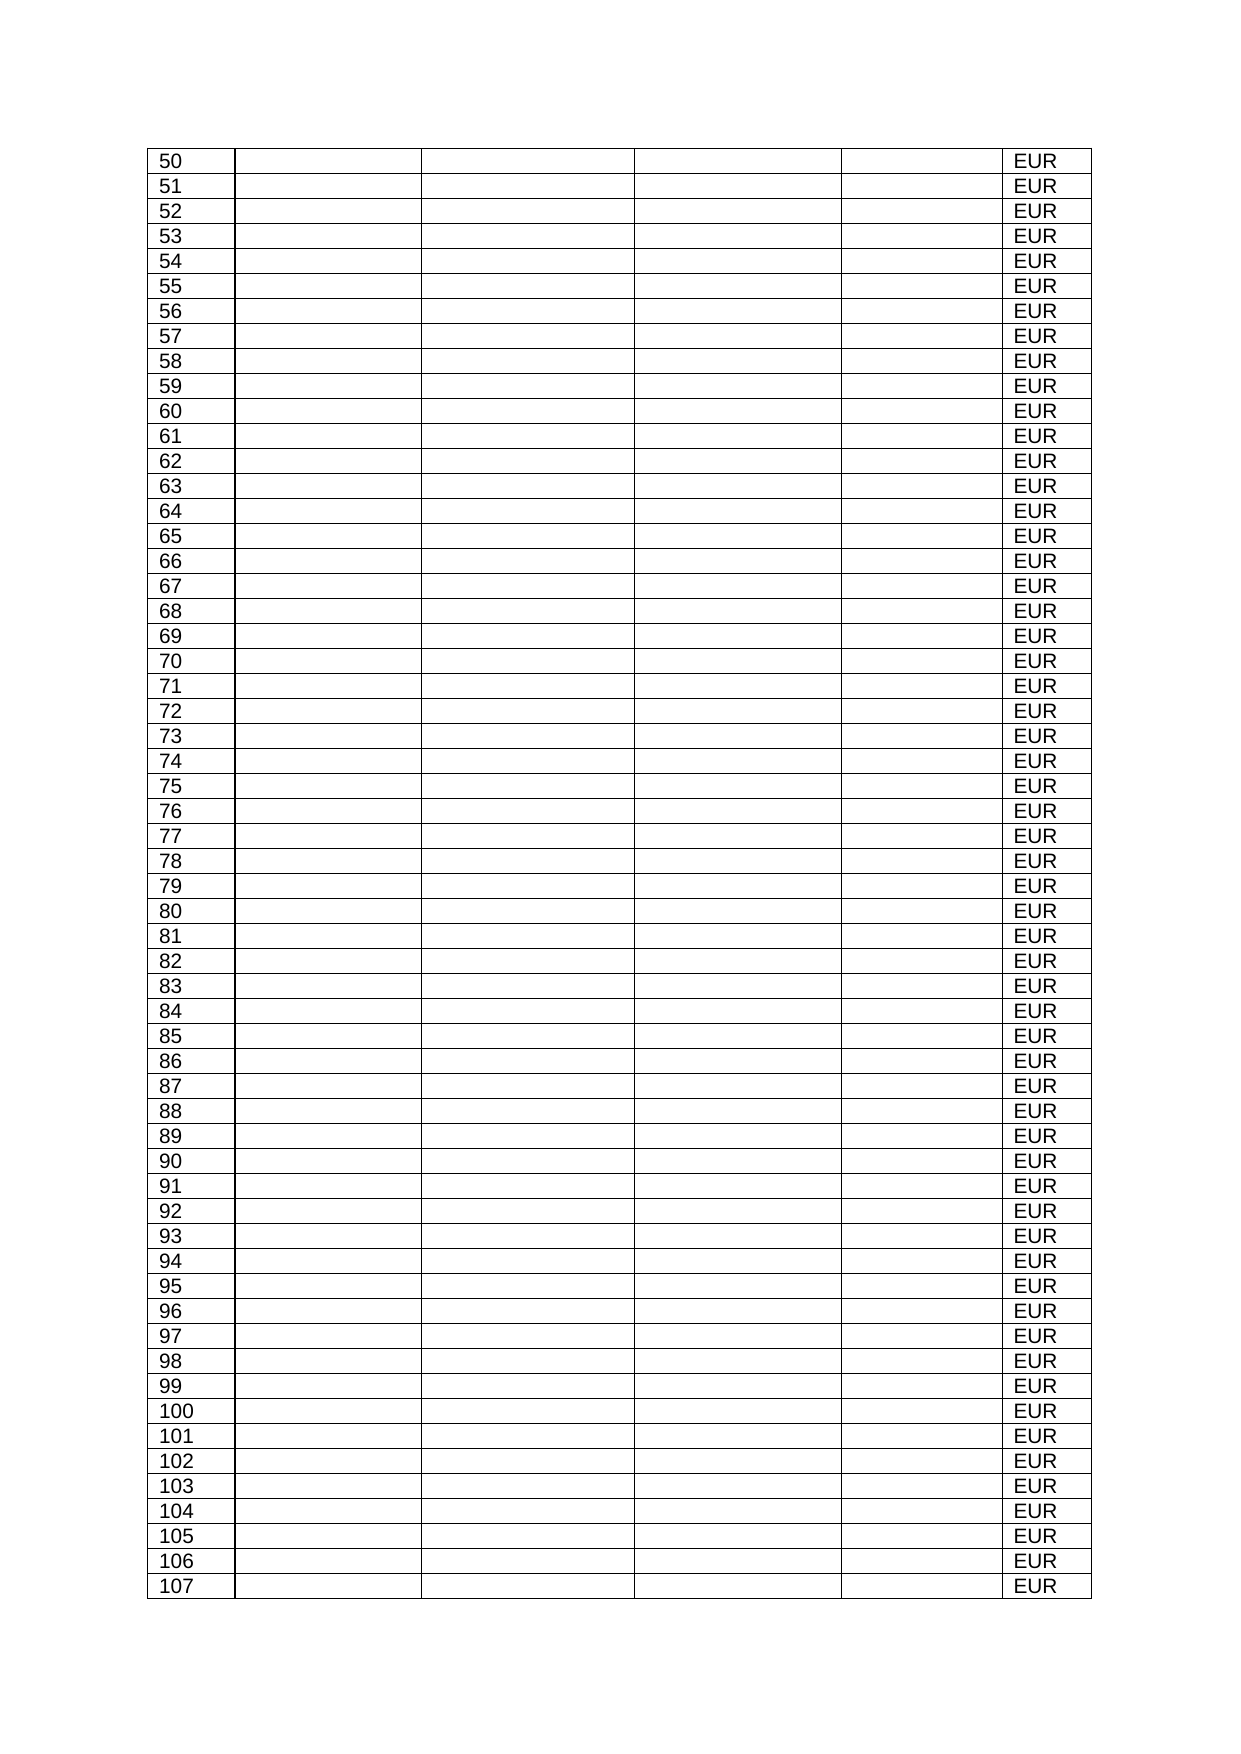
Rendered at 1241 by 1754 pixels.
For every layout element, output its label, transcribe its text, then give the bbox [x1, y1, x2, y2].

table_cell EUR [1003, 649, 1091, 673]
table_cell [236, 674, 421, 698]
table_cell [635, 874, 841, 898]
table_cell [148, 674, 234, 698]
table_cell [422, 724, 634, 748]
table_cell EUR [1003, 1224, 1091, 1248]
table_cell [842, 974, 1002, 998]
table_cell [842, 1074, 1002, 1098]
table_cell [422, 699, 634, 723]
table_cell [422, 1449, 634, 1473]
table_cell [148, 649, 234, 673]
table_cell [236, 1224, 421, 1248]
table_cell [236, 174, 421, 198]
table_cell EUR [1003, 249, 1091, 273]
table_cell [635, 649, 841, 673]
table_cell [422, 274, 634, 298]
table_cell [635, 299, 841, 323]
table_cell [422, 199, 634, 223]
table_cell [148, 874, 234, 898]
table_cell [148, 224, 234, 248]
table_cell [635, 1049, 841, 1073]
table_cell [148, 1249, 234, 1273]
table_cell [422, 1049, 634, 1073]
table_cell [236, 1474, 421, 1498]
table_cell [842, 374, 1002, 398]
table_cell [635, 1324, 841, 1348]
table_cell [148, 899, 234, 923]
table_cell EUR [1003, 1399, 1091, 1423]
table_cell [148, 799, 234, 823]
table_cell EUR [1003, 499, 1091, 523]
table_cell [842, 1574, 1002, 1598]
table_cell EUR [1003, 174, 1091, 198]
table_cell [635, 1399, 841, 1423]
table_cell [635, 524, 841, 548]
table_cell [422, 1099, 634, 1123]
table_cell [148, 1549, 234, 1573]
table_cell [148, 1574, 234, 1598]
table_cell EUR [1003, 824, 1091, 848]
table_cell [422, 924, 634, 948]
table_cell [148, 1224, 234, 1248]
table_cell [148, 574, 234, 598]
table_cell EUR [1003, 399, 1091, 423]
table_cell [236, 699, 421, 723]
table_cell [236, 849, 421, 873]
table_cell [635, 1349, 841, 1373]
table_cell [236, 974, 421, 998]
table_cell [148, 274, 234, 298]
table_cell EUR [1003, 574, 1091, 598]
table_cell [422, 1124, 634, 1148]
table_cell [635, 349, 841, 373]
table_cell [422, 1074, 634, 1098]
table_cell [842, 1549, 1002, 1573]
table_cell [842, 799, 1002, 823]
table_cell [635, 849, 841, 873]
table_cell [635, 399, 841, 423]
table_cell EUR [1003, 724, 1091, 748]
table_cell [236, 249, 421, 273]
table_cell [842, 1524, 1002, 1548]
table_cell [635, 274, 841, 298]
table_cell [635, 924, 841, 948]
table_cell [148, 424, 234, 448]
table_cell [422, 524, 634, 548]
table_cell [422, 1399, 634, 1423]
table_cell EUR [1003, 1049, 1091, 1073]
table_cell [422, 1224, 634, 1248]
table_cell [236, 599, 421, 623]
table_cell [148, 149, 234, 173]
table_cell [148, 199, 234, 223]
table_cell [635, 1124, 841, 1148]
table_cell [635, 1274, 841, 1298]
table_cell [842, 174, 1002, 198]
table_cell [422, 349, 634, 373]
table_cell [236, 749, 421, 773]
table_cell EUR [1003, 524, 1091, 548]
table_cell [842, 399, 1002, 423]
table_cell [635, 1549, 841, 1573]
table_cell [148, 1074, 234, 1098]
table_cell [236, 1199, 421, 1223]
table_cell [635, 174, 841, 198]
table_cell [422, 899, 634, 923]
table_cell [635, 1474, 841, 1498]
table_cell [422, 174, 634, 198]
table_cell EUR [1003, 349, 1091, 373]
table_cell [635, 424, 841, 448]
table_cell [422, 499, 634, 523]
table_cell [422, 874, 634, 898]
table_cell EUR [1003, 974, 1091, 998]
table_cell [236, 449, 421, 473]
table_cell [635, 1024, 841, 1048]
table_cell [635, 1499, 841, 1523]
table_cell EUR [1003, 774, 1091, 798]
table_cell [148, 749, 234, 773]
table_cell EUR [1003, 924, 1091, 948]
table_cell [148, 299, 234, 323]
table_cell EUR [1003, 1299, 1091, 1323]
table_cell EUR [1003, 1549, 1091, 1573]
table_cell [842, 549, 1002, 573]
table_cell [148, 499, 234, 523]
table_cell [635, 149, 841, 173]
table_cell [842, 299, 1002, 323]
table_cell [842, 924, 1002, 948]
table_cell [635, 974, 841, 998]
table_cell [422, 574, 634, 598]
table_cell [422, 1374, 634, 1398]
table_cell EUR [1003, 149, 1091, 173]
table_cell EUR [1003, 424, 1091, 448]
table_cell [422, 1299, 634, 1323]
table_cell [236, 924, 421, 948]
table_cell [148, 249, 234, 273]
table_cell [236, 1049, 421, 1073]
table_cell [635, 1299, 841, 1323]
table_cell [842, 1349, 1002, 1373]
table_cell [148, 774, 234, 798]
table_cell [635, 1174, 841, 1198]
table_cell [236, 1499, 421, 1523]
table_cell [236, 474, 421, 498]
table_cell [422, 1549, 634, 1573]
table_cell EUR [1003, 1374, 1091, 1398]
table_cell [842, 1424, 1002, 1448]
table_cell [148, 624, 234, 648]
table_cell EUR [1003, 599, 1091, 623]
table_cell EUR [1003, 1424, 1091, 1448]
table_cell [148, 724, 234, 748]
table_cell [422, 824, 634, 848]
table_cell [148, 1299, 234, 1323]
table_cell EUR [1003, 874, 1091, 898]
table_cell [842, 324, 1002, 348]
table_cell [842, 249, 1002, 273]
table_cell [148, 1149, 234, 1173]
table_cell [236, 624, 421, 648]
table_cell EUR [1003, 699, 1091, 723]
table_cell [842, 899, 1002, 923]
table_cell [236, 274, 421, 298]
table_cell [148, 1374, 234, 1398]
table_cell [236, 1574, 421, 1598]
table_cell [842, 999, 1002, 1023]
table_cell [422, 749, 634, 773]
table_cell [422, 1149, 634, 1173]
table_cell [236, 399, 421, 423]
table_cell [236, 199, 421, 223]
table_cell [635, 374, 841, 398]
table_cell [148, 924, 234, 948]
table_cell [842, 749, 1002, 773]
table_cell EUR [1003, 549, 1091, 573]
table_cell [635, 1449, 841, 1473]
table_cell [148, 1499, 234, 1523]
table_cell [842, 499, 1002, 523]
table_cell [635, 949, 841, 973]
table_cell [422, 674, 634, 698]
table_cell EUR [1003, 949, 1091, 973]
table_cell [422, 424, 634, 448]
table_cell [635, 824, 841, 848]
table_cell [148, 824, 234, 848]
table_cell [236, 874, 421, 898]
table_cell [422, 1574, 634, 1598]
table_cell [422, 149, 634, 173]
table_cell EUR [1003, 849, 1091, 873]
table_cell [148, 1124, 234, 1148]
table_cell [635, 699, 841, 723]
table_cell EUR [1003, 899, 1091, 923]
table_cell [635, 249, 841, 273]
table_cell [635, 199, 841, 223]
table_cell [148, 324, 234, 348]
table_cell [635, 1074, 841, 1098]
table_cell EUR [1003, 274, 1091, 298]
table_cell EUR [1003, 224, 1091, 248]
table_cell [635, 474, 841, 498]
table_cell [236, 999, 421, 1023]
table_cell [148, 1024, 234, 1048]
table_cell [148, 1424, 234, 1448]
table_cell [236, 1099, 421, 1123]
table_cell [842, 1049, 1002, 1073]
table_cell [148, 1349, 234, 1373]
table_cell [422, 1349, 634, 1373]
table_cell [236, 1299, 421, 1323]
table_cell [842, 1099, 1002, 1123]
table_cell [236, 1324, 421, 1348]
table_cell [236, 1349, 421, 1373]
table_cell [236, 1149, 421, 1173]
table_cell [236, 1024, 421, 1048]
table_cell [422, 799, 634, 823]
table_cell [148, 1174, 234, 1198]
table_cell EUR [1003, 1449, 1091, 1473]
table_cell [148, 549, 234, 573]
table_cell [422, 374, 634, 398]
table_cell [236, 524, 421, 548]
table_cell [842, 949, 1002, 973]
table_cell [842, 1224, 1002, 1248]
table_cell EUR [1003, 799, 1091, 823]
table_cell [148, 1199, 234, 1223]
table_cell [842, 1324, 1002, 1348]
table_cell [422, 1174, 634, 1198]
table_cell [148, 1099, 234, 1123]
table_cell [635, 674, 841, 698]
table_cell [148, 999, 234, 1023]
table_cell [236, 574, 421, 598]
table_cell [635, 224, 841, 248]
table_cell [236, 224, 421, 248]
table_cell [842, 1124, 1002, 1148]
table_cell [422, 599, 634, 623]
table_cell EUR [1003, 1524, 1091, 1548]
table_cell [422, 649, 634, 673]
table_cell [236, 1174, 421, 1198]
table_cell [148, 699, 234, 723]
table_cell [236, 1399, 421, 1423]
table_cell [635, 574, 841, 598]
table_cell EUR [1003, 474, 1091, 498]
table_cell [236, 1074, 421, 1098]
table_cell [422, 474, 634, 498]
table_cell EUR [1003, 199, 1091, 223]
table_cell [422, 399, 634, 423]
table_cell [635, 1524, 841, 1548]
table_cell [422, 549, 634, 573]
table_cell [236, 374, 421, 398]
table_cell [236, 1549, 421, 1573]
table_cell [635, 624, 841, 648]
table_cell [842, 649, 1002, 673]
table_cell [422, 974, 634, 998]
table_cell [635, 1574, 841, 1598]
table_cell [635, 1249, 841, 1273]
table_cell [842, 449, 1002, 473]
table_cell [842, 1474, 1002, 1498]
table_cell EUR [1003, 324, 1091, 348]
table_cell EUR [1003, 1499, 1091, 1523]
table_cell [422, 449, 634, 473]
table_cell [236, 1449, 421, 1473]
table_cell EUR [1003, 749, 1091, 773]
table_cell [148, 1274, 234, 1298]
table_cell [422, 849, 634, 873]
table_cell [842, 1299, 1002, 1323]
table_cell [842, 849, 1002, 873]
table_cell [148, 949, 234, 973]
table_cell [236, 424, 421, 448]
table_cell [635, 724, 841, 748]
table_cell [635, 899, 841, 923]
table_cell [236, 1524, 421, 1548]
table_cell [422, 1249, 634, 1273]
table_cell [148, 1324, 234, 1348]
table_cell [842, 824, 1002, 848]
table_cell [842, 199, 1002, 223]
table_cell [148, 1449, 234, 1473]
table_cell [422, 999, 634, 1023]
table_cell [422, 1024, 634, 1048]
table_cell [635, 1099, 841, 1123]
table_cell [842, 1499, 1002, 1523]
table_cell [842, 474, 1002, 498]
table_cell [635, 1424, 841, 1448]
table_cell [148, 174, 234, 198]
table_cell EUR [1003, 1324, 1091, 1348]
table_cell [842, 624, 1002, 648]
table_cell [842, 224, 1002, 248]
table_cell EUR [1003, 1274, 1091, 1298]
table_cell EUR [1003, 1074, 1091, 1098]
table_cell [635, 799, 841, 823]
table_cell [236, 549, 421, 573]
table_cell [422, 1524, 634, 1548]
table_cell EUR [1003, 449, 1091, 473]
table_cell [842, 424, 1002, 448]
table_cell [422, 249, 634, 273]
table_cell [236, 1374, 421, 1398]
table_cell [236, 899, 421, 923]
table_cell [842, 1149, 1002, 1173]
table_cell [236, 799, 421, 823]
table_cell [635, 749, 841, 773]
table_cell EUR [1003, 1124, 1091, 1148]
table_cell [422, 1474, 634, 1498]
table_cell [842, 1374, 1002, 1398]
table_cell [635, 324, 841, 348]
table_cell [842, 149, 1002, 173]
table_cell [148, 599, 234, 623]
table_cell [842, 1399, 1002, 1423]
table_cell [635, 1149, 841, 1173]
table_cell [842, 574, 1002, 598]
table_cell EUR [1003, 1574, 1091, 1598]
table_cell [422, 1499, 634, 1523]
table_cell [842, 699, 1002, 723]
table_cell [236, 1249, 421, 1273]
table_cell [148, 399, 234, 423]
table_cell [842, 274, 1002, 298]
table_cell [422, 1424, 634, 1448]
table_cell [148, 974, 234, 998]
table_cell [422, 949, 634, 973]
table_cell [148, 1524, 234, 1548]
table_cell [635, 1224, 841, 1248]
table_cell [148, 474, 234, 498]
table_cell [148, 1474, 234, 1498]
table_cell [236, 299, 421, 323]
table_cell EUR [1003, 1149, 1091, 1173]
table_cell [422, 774, 634, 798]
table_cell [422, 624, 634, 648]
table_cell [236, 499, 421, 523]
table_cell [148, 349, 234, 373]
table_cell [635, 499, 841, 523]
table_cell [635, 449, 841, 473]
table_cell [842, 1274, 1002, 1298]
table_cell [842, 349, 1002, 373]
table_cell [842, 674, 1002, 698]
table_cell [635, 1199, 841, 1223]
table_cell [236, 649, 421, 673]
table_cell [148, 449, 234, 473]
table_cell [635, 1374, 841, 1398]
table_cell [148, 849, 234, 873]
table_cell [422, 1199, 634, 1223]
table_cell [635, 599, 841, 623]
table_cell [635, 999, 841, 1023]
table_cell [236, 824, 421, 848]
table_cell [236, 1124, 421, 1148]
table_cell [842, 1024, 1002, 1048]
table_cell [236, 774, 421, 798]
table_cell [842, 599, 1002, 623]
table_cell [236, 149, 421, 173]
table_cell [236, 724, 421, 748]
table_cell [148, 1399, 234, 1423]
table_cell EUR [1003, 674, 1091, 698]
table_cell EUR [1003, 1474, 1091, 1498]
table_cell [842, 874, 1002, 898]
table_cell [148, 374, 234, 398]
table_cell [842, 524, 1002, 548]
table_cell [422, 1324, 634, 1348]
table_cell [842, 1199, 1002, 1223]
table_cell [842, 774, 1002, 798]
table_cell [422, 1274, 634, 1298]
table_cell [148, 524, 234, 548]
table_cell EUR [1003, 1024, 1091, 1048]
table_cell [842, 1449, 1002, 1473]
table_cell [842, 1174, 1002, 1198]
table_cell [842, 1249, 1002, 1273]
table_cell [635, 549, 841, 573]
table_cell [148, 1049, 234, 1073]
table_cell [422, 299, 634, 323]
table_cell EUR [1003, 299, 1091, 323]
table_cell [236, 1274, 421, 1298]
table_cell [236, 1424, 421, 1448]
table_cell EUR [1003, 1249, 1091, 1273]
table_cell [236, 324, 421, 348]
table_cell [422, 224, 634, 248]
table_cell [422, 324, 634, 348]
table_cell EUR [1003, 374, 1091, 398]
table_cell EUR [1003, 1174, 1091, 1198]
table_cell [236, 949, 421, 973]
table_cell EUR [1003, 1199, 1091, 1223]
table_cell [635, 774, 841, 798]
table_cell [236, 349, 421, 373]
table_cell EUR [1003, 1099, 1091, 1123]
table_cell EUR [1003, 999, 1091, 1023]
table_cell [842, 724, 1002, 748]
table_cell EUR [1003, 1349, 1091, 1373]
table_cell EUR [1003, 624, 1091, 648]
